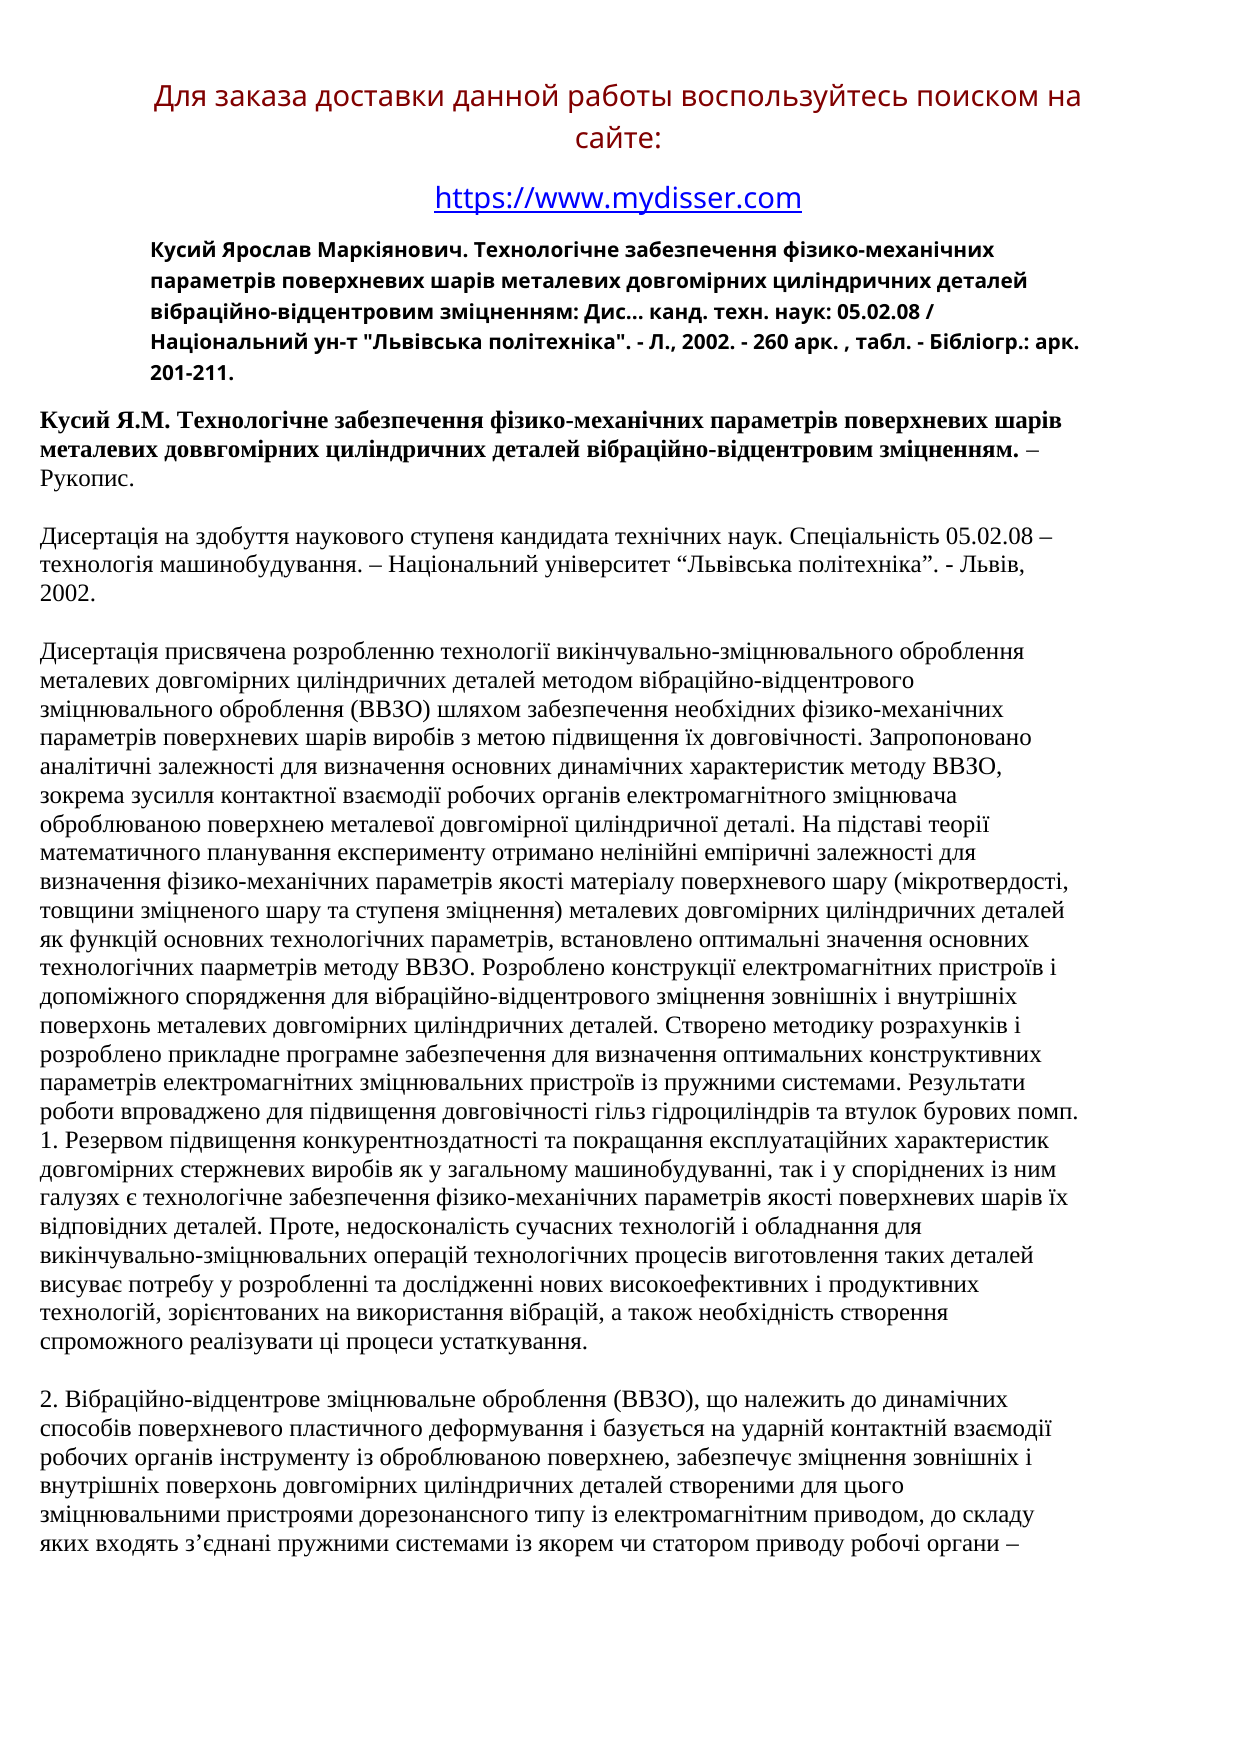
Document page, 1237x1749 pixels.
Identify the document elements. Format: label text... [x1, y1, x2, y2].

table_header [40, 405, 1086, 1125]
text Кусий Ярослав Маркіянович. Технологічне забезпечення фізико-механічних параметрів поверхневих шарів металевих довгомірних циліндричних деталей вібраційно-відцентровим зміцненням: Дис... канд. техн. наук: 05.02.08 / Національний ун-т "Львівська політехніка". - Л., 2002. - 260 арк. , табл. - Бібліогр.: арк. 201-211. [150, 236, 1086, 386]
table_cell [40, 1125, 1086, 1557]
